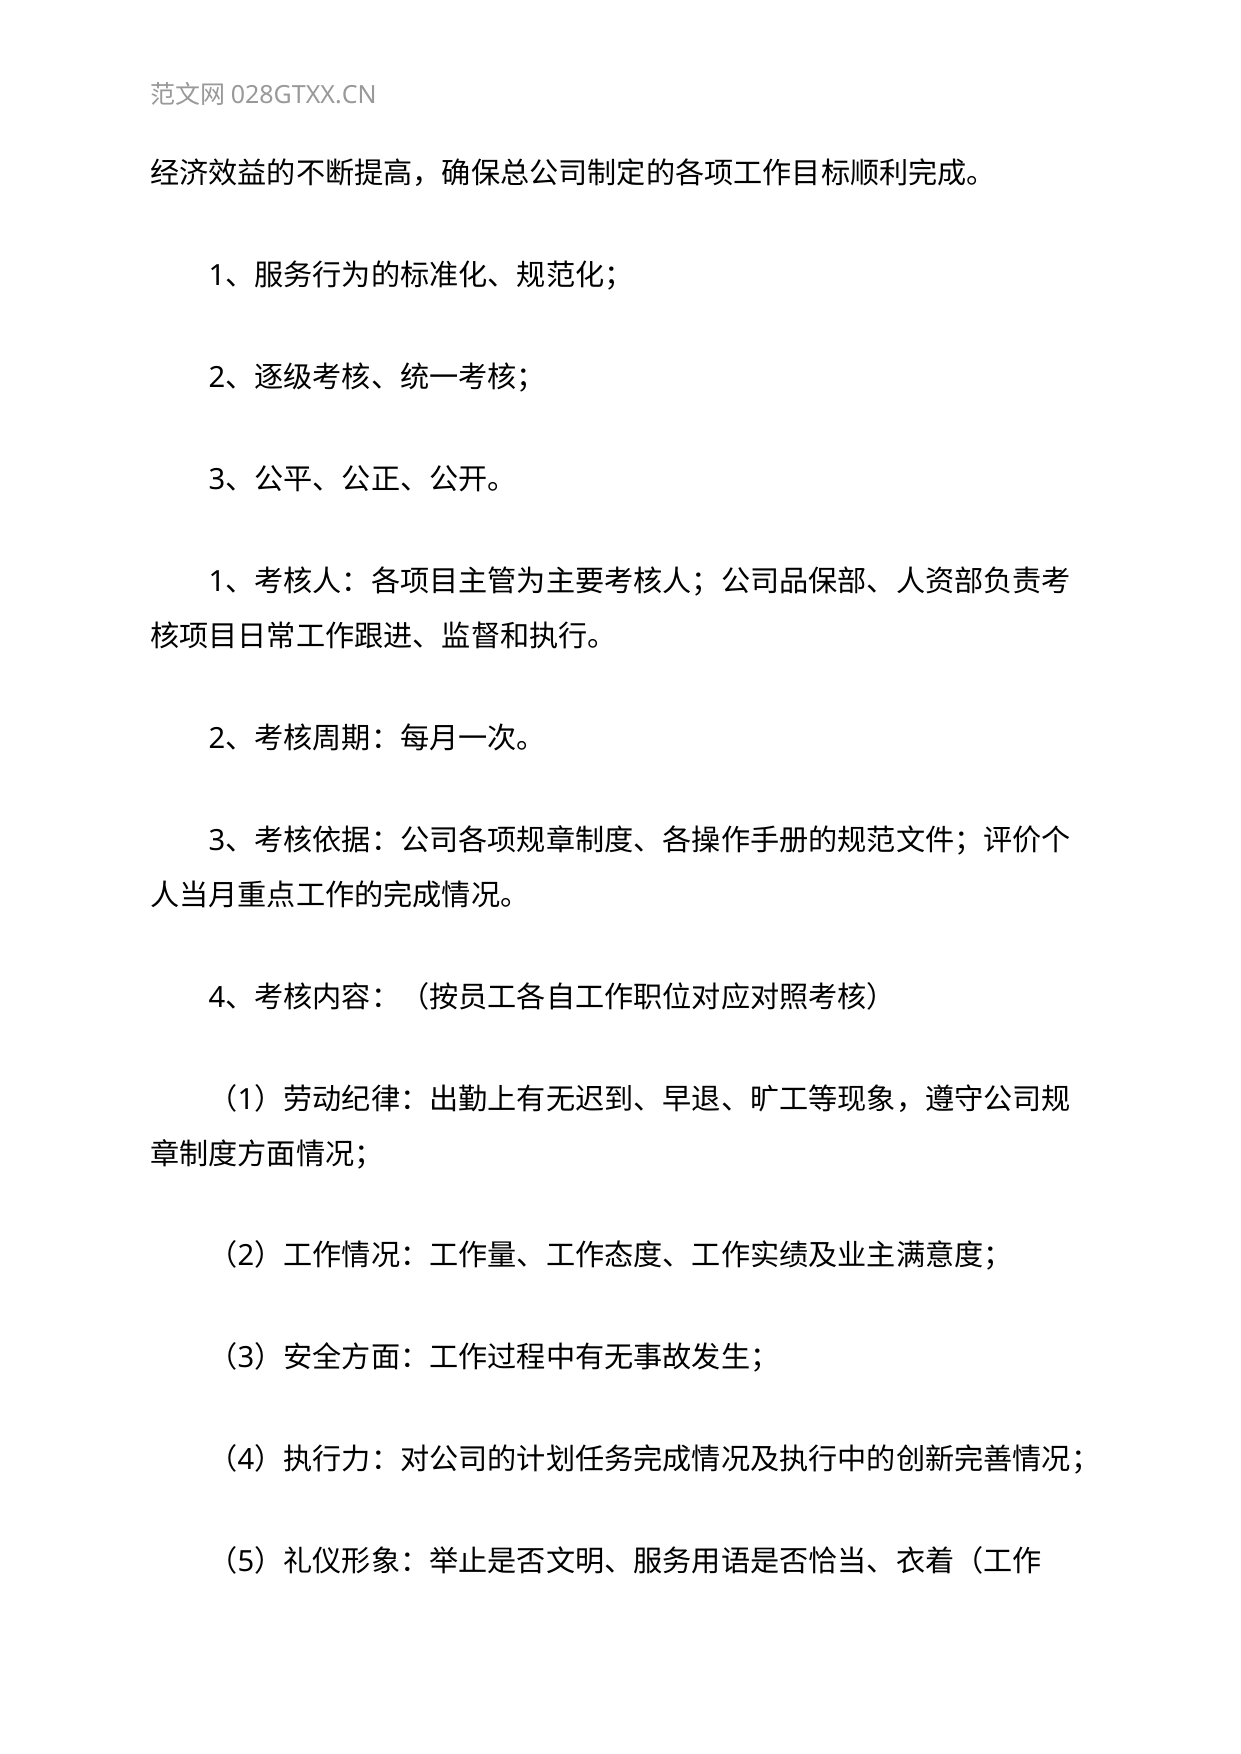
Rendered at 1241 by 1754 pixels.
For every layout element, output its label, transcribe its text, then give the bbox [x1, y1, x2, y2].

text 1、服务行为的标准化、规范化； [150, 252, 1090, 294]
text 2、考核周期：每月一次。 [150, 714, 1090, 757]
text 4、考核内容：（按员工各自工作职位对应对照考核） [150, 973, 1090, 1016]
text 1、考核人：各项目主管为主要考核人；公司品保部、人资部负责考核项目日常工作跟进、监督和执行。 [150, 558, 1090, 655]
text （1）劳动纪律：出勤上有无迟到、早退、旷工等现象，遵守公司规章制度方面情况； [150, 1075, 1090, 1172]
text （2）工作情况：工作量、工作态度、工作实绩及业主满意度； [150, 1232, 1090, 1274]
text （3）安全方面：工作过程中有无事故发生； [150, 1334, 1090, 1376]
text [150, 1538, 1090, 1580]
text （4）执行力：对公司的计划任务完成情况及执行中的创新完善情况； [150, 1436, 1090, 1478]
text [150, 150, 1090, 192]
text 2、逐级考核、统一考核； [150, 354, 1090, 396]
text 3、公平、公正、公开。 [150, 456, 1090, 498]
text 3、考核依据：公司各项规章制度、各操作手册的规范文件；评价个人当月重点工作的完成情况。 [150, 816, 1090, 914]
